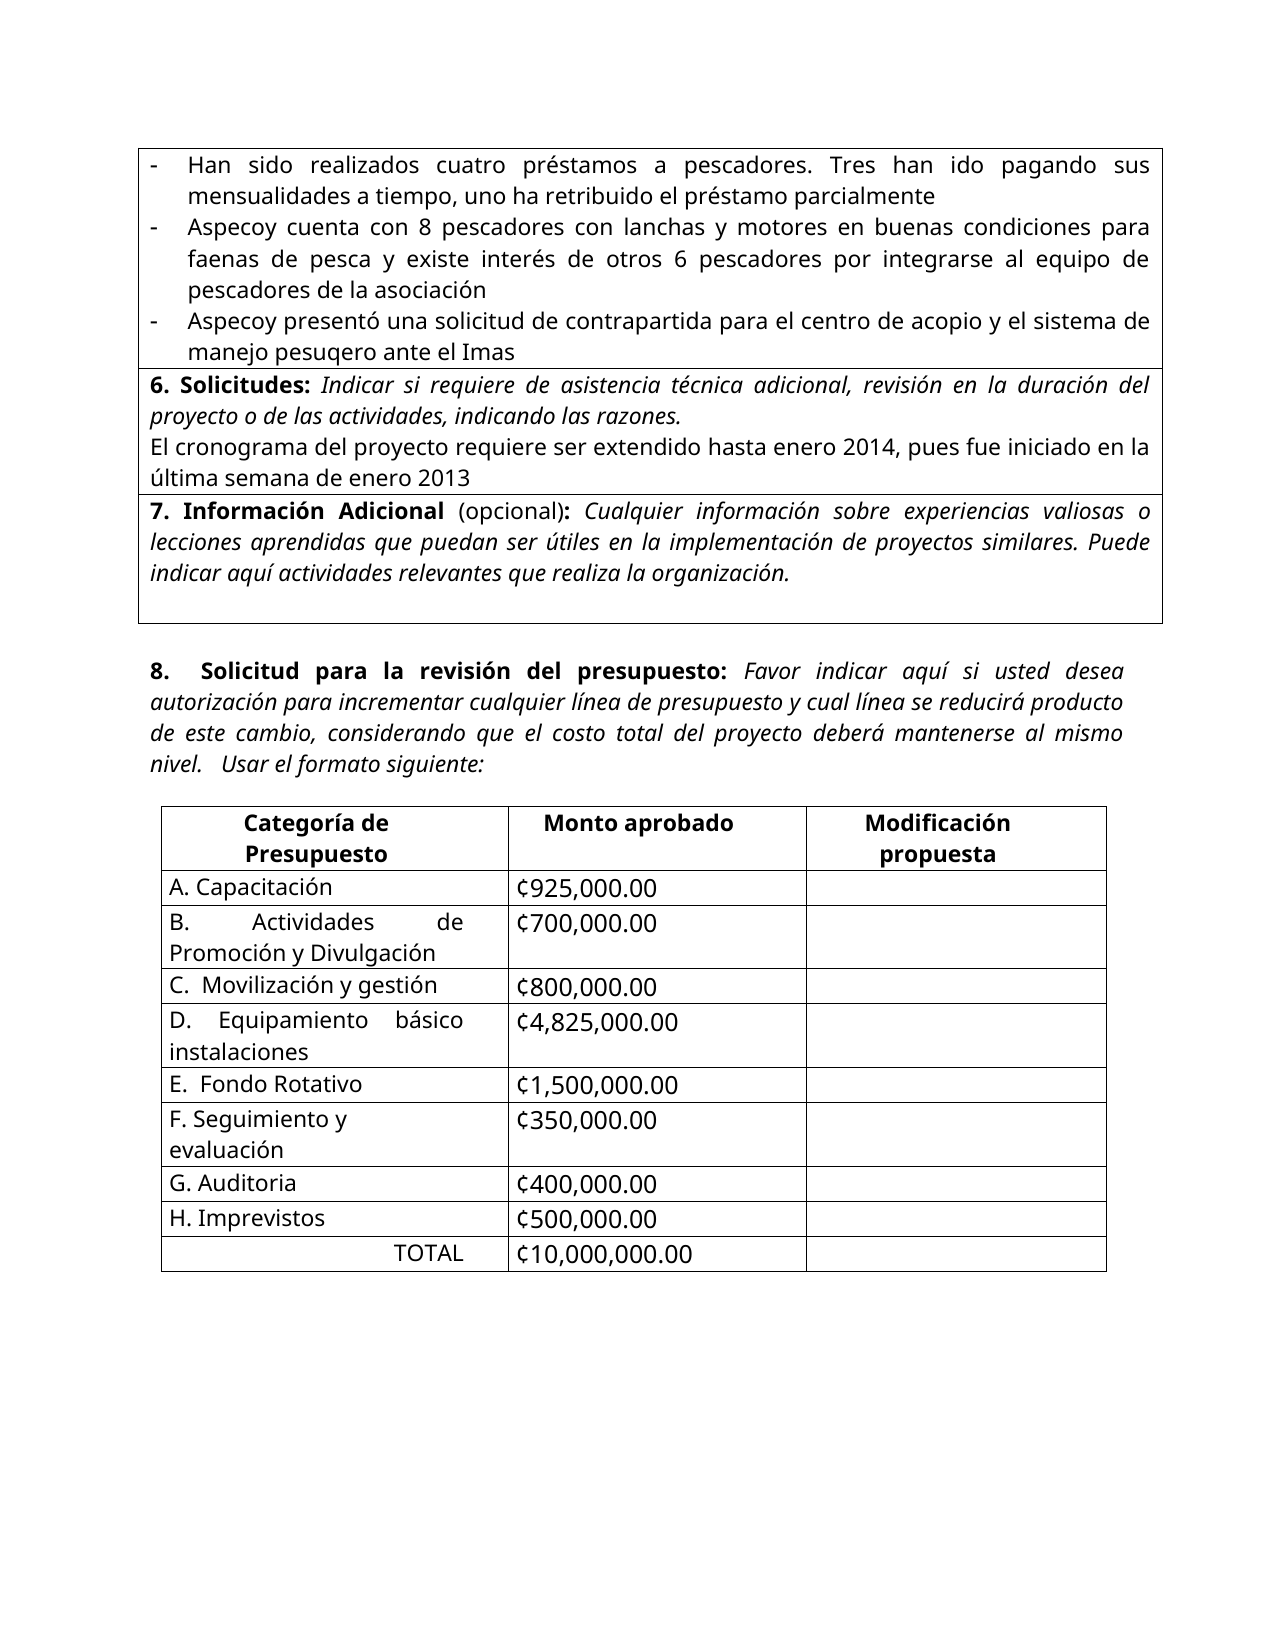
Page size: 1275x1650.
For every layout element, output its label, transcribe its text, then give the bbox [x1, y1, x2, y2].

table_cell ¢4,825,000.00 [509, 1004, 806, 1067]
table_cell ¢350,000.00 [509, 1103, 806, 1166]
table_cell H. Imprevistos [162, 1202, 508, 1236]
table_cell [807, 871, 1106, 905]
table_header Modificación propuesta [807, 807, 1106, 869]
table_cell B. Actividades de Promoción y Divulgación [162, 906, 508, 968]
table_cell ¢500,000.00 [509, 1202, 806, 1236]
table_cell [807, 1167, 1106, 1201]
table_cell G. Auditoria [162, 1167, 508, 1201]
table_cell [139, 149, 1162, 367]
table_cell ¢800,000.00 [509, 969, 806, 1003]
table_header Monto aprobado [509, 807, 806, 869]
table_cell [807, 1103, 1106, 1166]
table_cell [807, 969, 1106, 1003]
table_cell E. Fondo Rotativo [162, 1068, 508, 1102]
table_cell [807, 1202, 1106, 1236]
table_cell ¢925,000.00 [509, 871, 806, 905]
text 8. Solicitud para la revisión del presupuesto: Favor indicar aquí si usted desea autorización para incrementar cualquier línea de presupuesto y cual línea se reducirá producto de este cambio, considerando que el costo total del proyecto deberá mantenerse al mismo nivel. Usar el formato siguiente: [150, 655, 1125, 780]
table_cell ¢400,000.00 [509, 1167, 806, 1201]
table_cell D. Equipamiento básico instalaciones [162, 1004, 508, 1067]
table_cell ¢10,000,000.00 [509, 1237, 806, 1271]
table_cell 6. Solicitudes: Indicar si requiere de asistencia técnica adicional, revisión en la duración del proyecto o de las actividades, indicando las razones. El cronograma del proyecto requiere ser extendido hasta enero 2014, pues fue iniciado en la última semana de enero 2013 [139, 369, 1162, 493]
table_header Categoría de Presupuesto [162, 807, 508, 869]
table_cell [807, 906, 1106, 968]
table_cell ¢700,000.00 [509, 906, 806, 968]
table_cell [807, 1068, 1106, 1102]
table_cell TOTAL [162, 1237, 508, 1271]
table_cell A. Capacitación [162, 871, 508, 905]
table_cell ¢1,500,000.00 [509, 1068, 806, 1102]
table_cell C. Movilización y gestión [162, 969, 508, 1003]
table_cell F. Seguimiento y evaluación [162, 1103, 508, 1166]
table_cell [807, 1237, 1106, 1271]
table_cell [807, 1004, 1106, 1067]
table_cell 7. Información Adicional (opcional): Cualquier información sobre experiencias valiosas o lecciones aprendidas que puedan ser útiles en la implementación de proyectos similares. Puede indicar aquí actividades relevantes que realiza la organización. [139, 495, 1162, 622]
